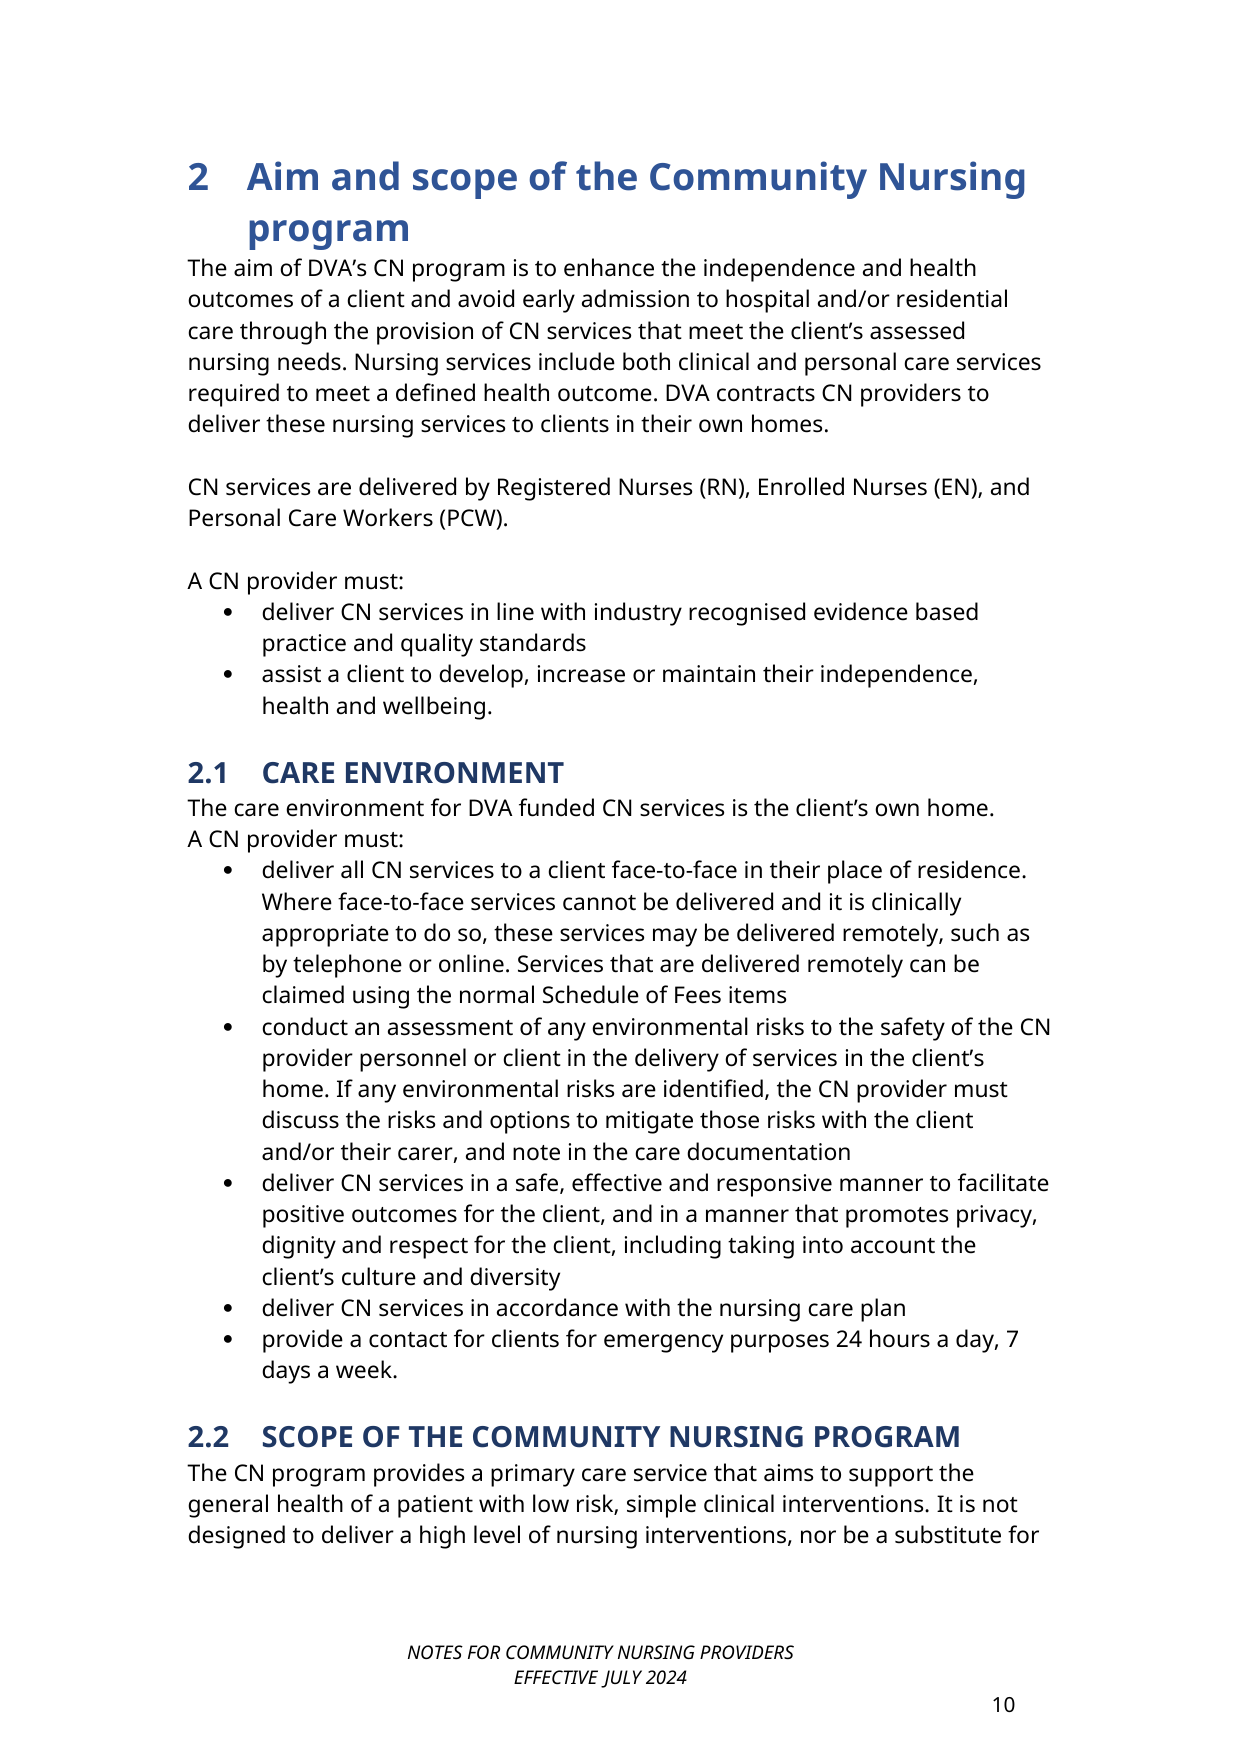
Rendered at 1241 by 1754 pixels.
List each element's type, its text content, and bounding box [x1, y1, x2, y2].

subtitle CARE ENVIRONMENT [187, 752, 1053, 792]
list deliver CN services in accordance with the nursing care plan [224, 1292, 1053, 1323]
text A CN provider must: [187, 564, 1053, 596]
subtitle Aim and scope of the Community Nursing program [187, 150, 1053, 252]
list deliver CN services in a safe, effective and responsive manner to facilitate positive outcomes for the client, and in a manner that promotes privacy, dignity and respect for the client, including taking into account the client’s culture and diversity [224, 1167, 1053, 1292]
list deliver CN services in line with industry recognised evidence based practice and quality standards [224, 596, 1053, 658]
list assist a client to develop, increase or maintain their independence, health and wellbeing. [224, 658, 1053, 721]
text The care environment for DVA funded CN services is the client’s own home. [187, 792, 1053, 823]
text The aim of DVA’s CN program is to enhance the independence and health outcomes of a client and avoid early admission to hospital and/or residential care through the provision of CN services that meet the client’s assessed nursing needs. Nursing services include both clinical and personal care services required to meet a defined health outcome. DVA contracts CN providers to deliver these nursing services to clients in their own homes. [187, 252, 1053, 439]
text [187, 1456, 1053, 1550]
list provide a contact for clients for emergency purposes 24 hours a day, 7 days a week. [224, 1323, 1053, 1386]
text A CN provider must: [187, 823, 1053, 854]
subtitle SCOPE OF THE COMMUNITY NURSING PROGRAM [187, 1417, 1053, 1456]
text CN services are delivered by Registered Nurses (RN), Enrolled Nurses (EN), and Personal Care Workers (PCW). [187, 471, 1053, 533]
list conduct an assessment of any environmental risks to the safety of the CN provider personnel or client in the delivery of services in the client’s home. If any environmental risks are identified, the CN provider must discuss the risks and options to mitigate those risks with the client and/or their carer, and note in the care documentation [224, 1011, 1053, 1167]
list deliver all CN services to a client face-to-face in their place of residence. Where face-to-face services cannot be delivered and it is clinically appropriate to do so, these services may be delivered remotely, such as by telephone or online. Services that are delivered remotely can be claimed using the normal Schedule of Fees items [224, 854, 1053, 1011]
